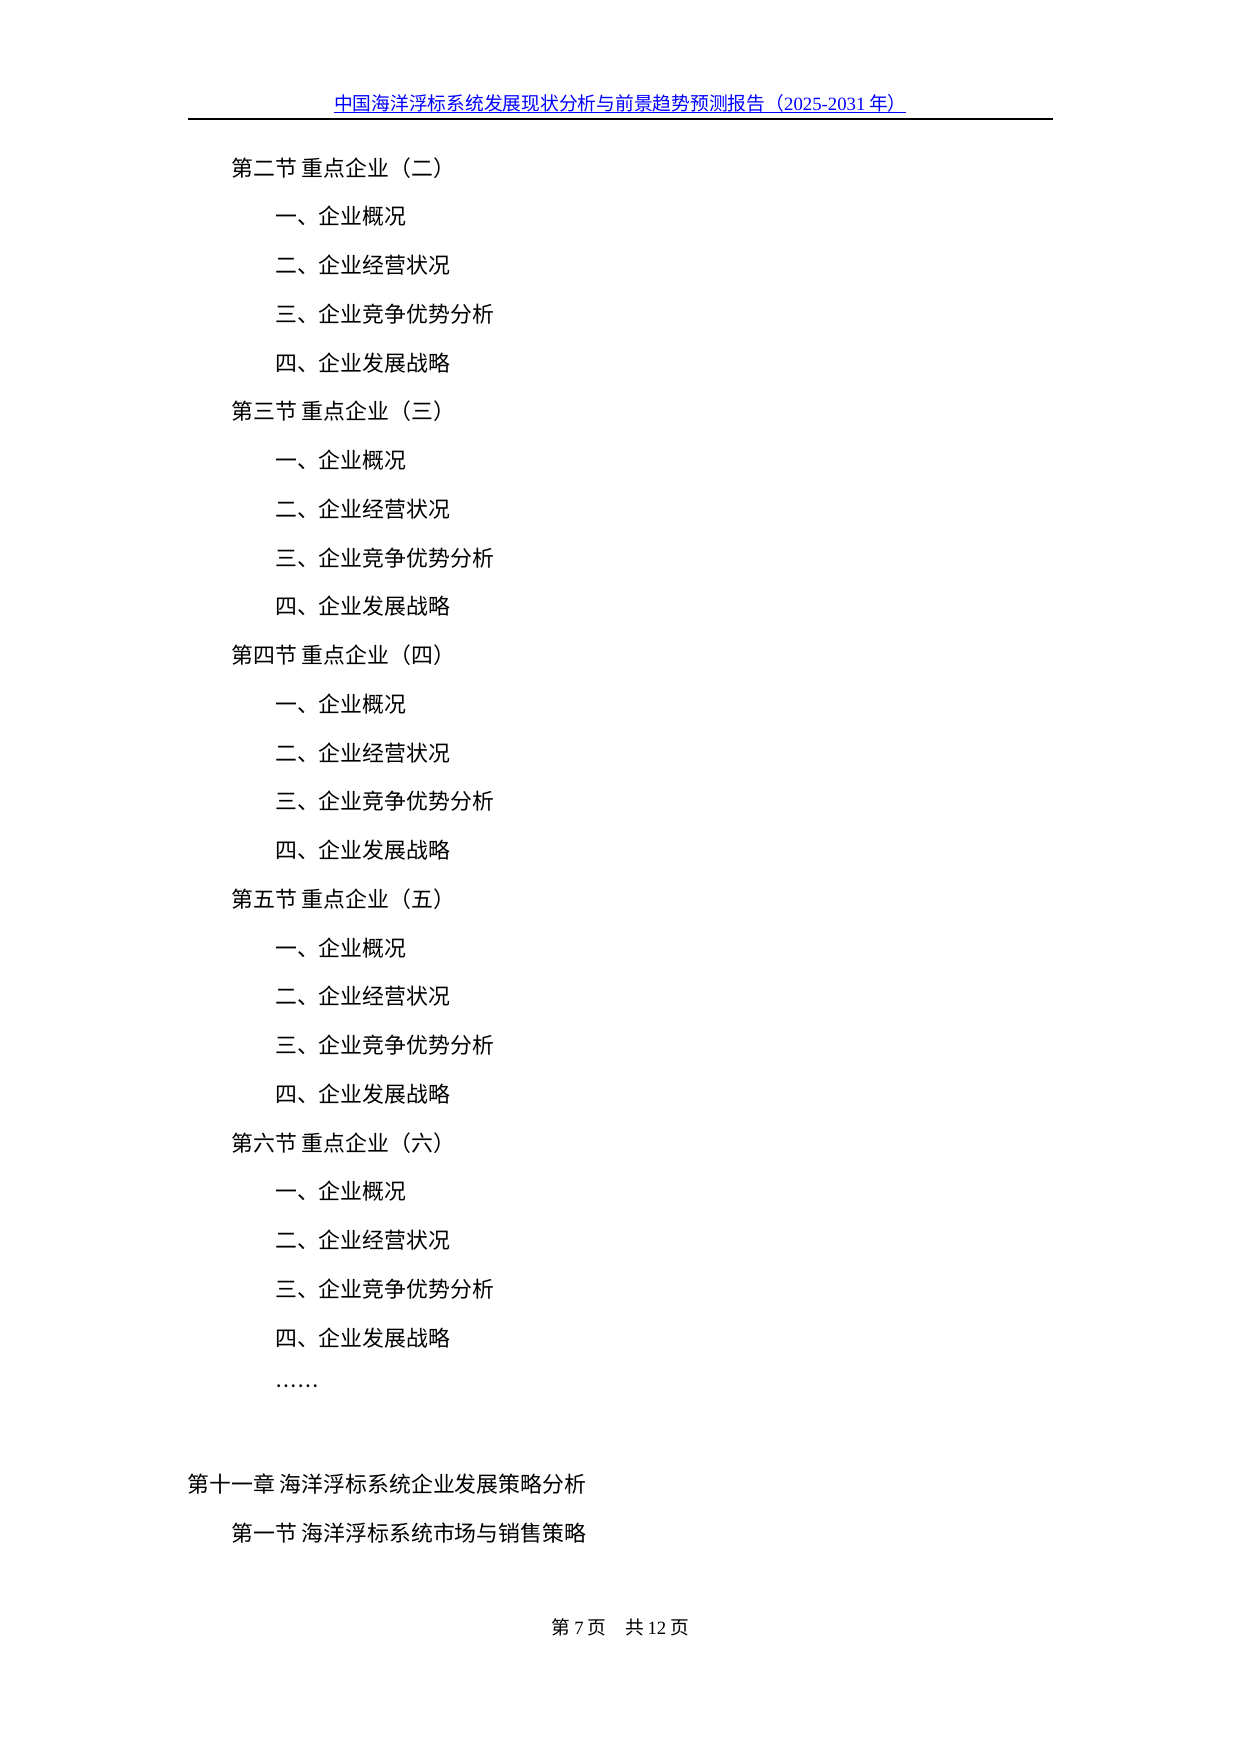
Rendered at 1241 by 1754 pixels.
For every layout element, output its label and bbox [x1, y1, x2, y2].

text [187, 150, 1053, 1548]
